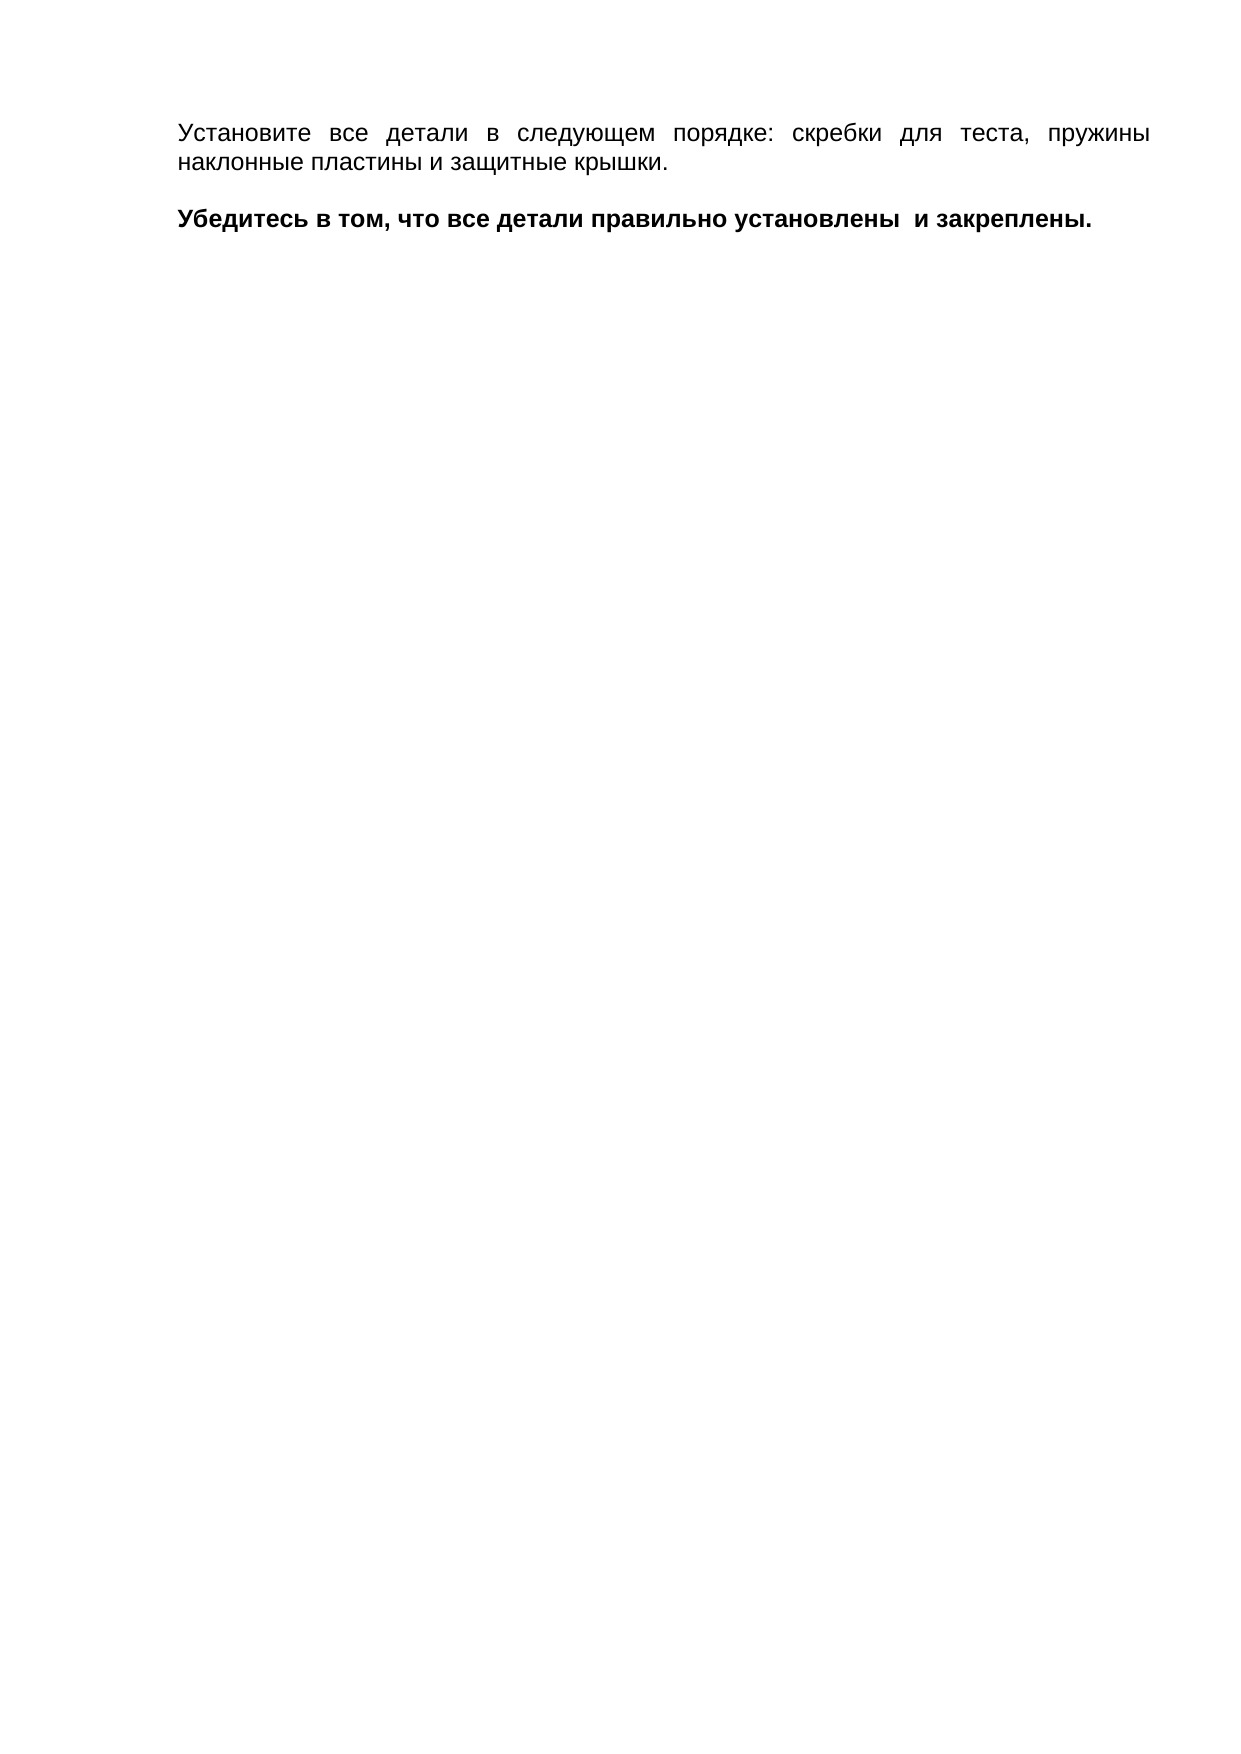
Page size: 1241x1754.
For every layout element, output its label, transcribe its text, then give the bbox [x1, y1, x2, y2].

text Убедитесь в том, что все детали правильно установлены и закреплены. [177, 204, 1152, 233]
text Установите все детали в следующем порядке: скребки для теста, пружины наклонные пластины и защитные крышки. [177, 118, 1152, 176]
